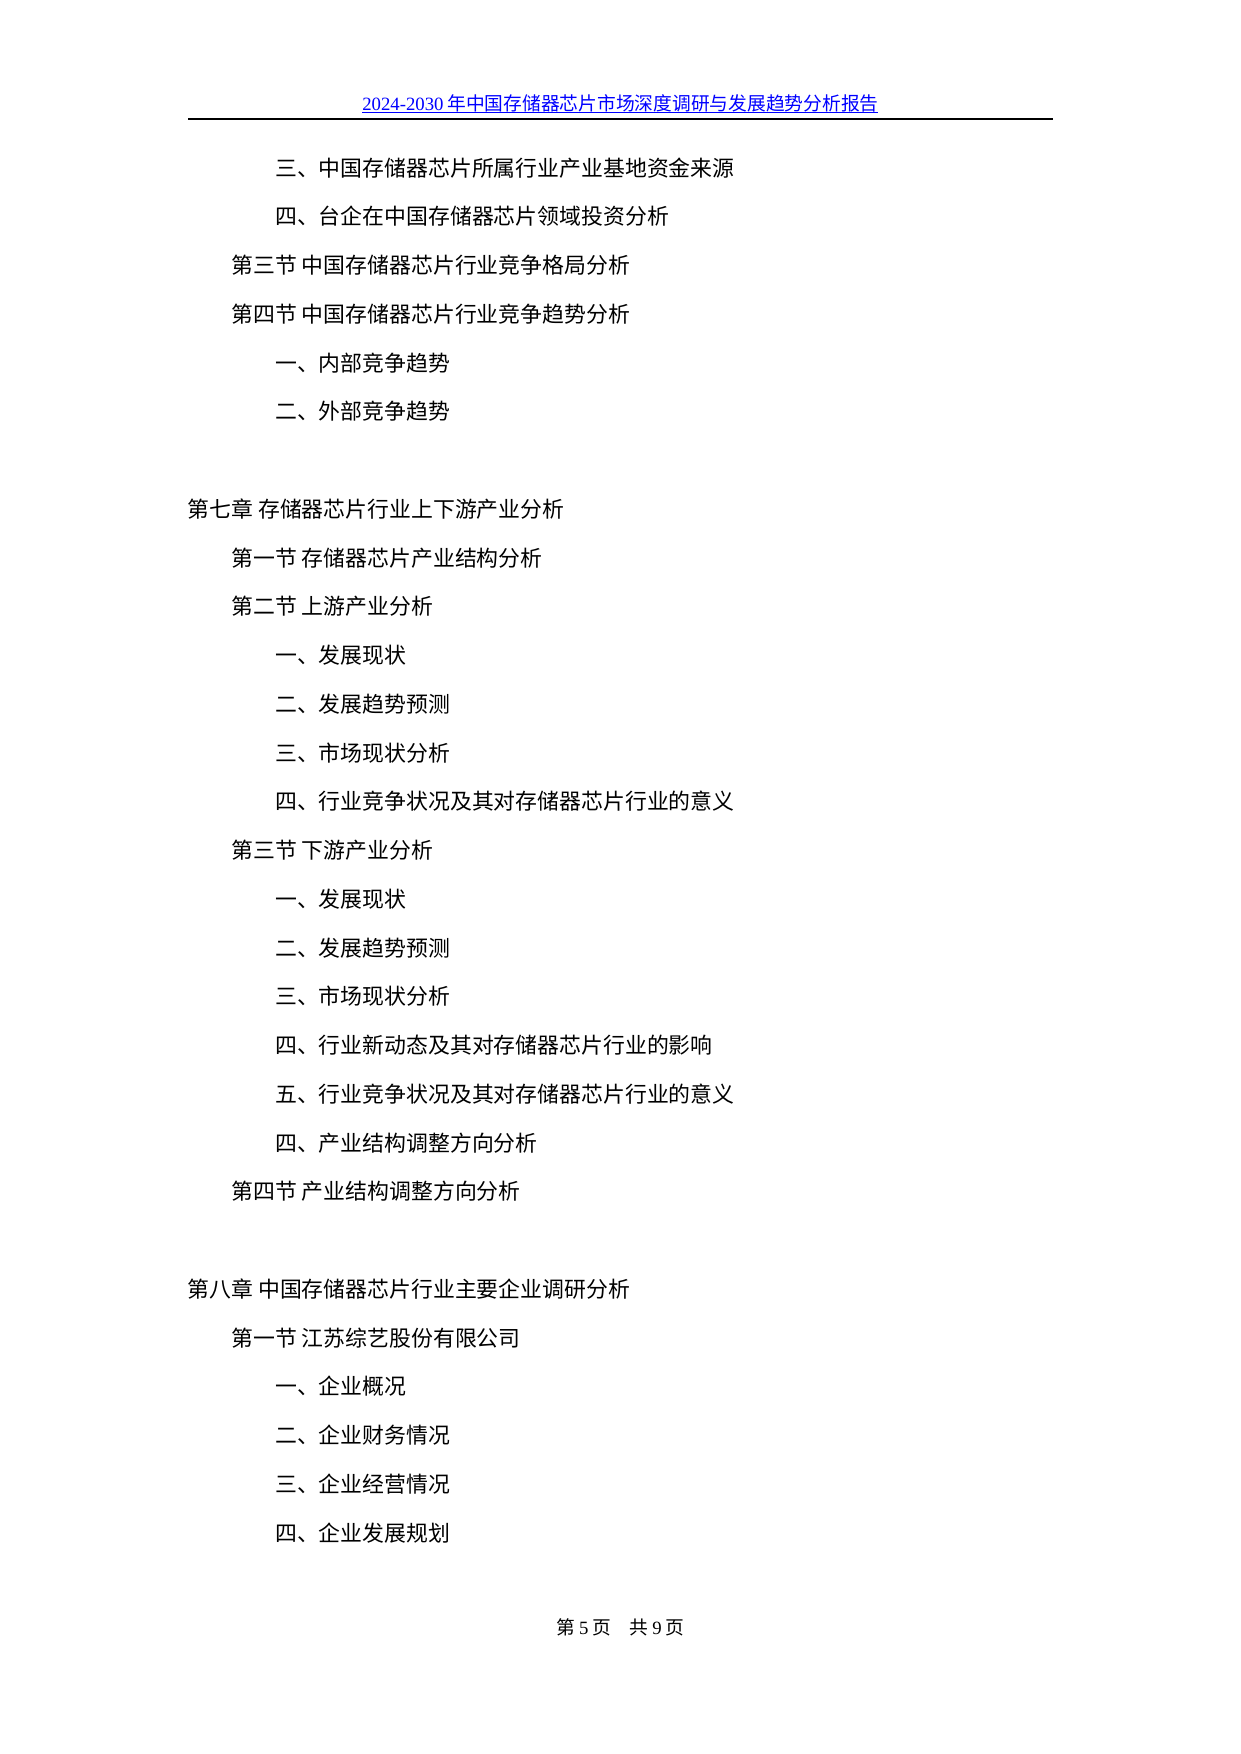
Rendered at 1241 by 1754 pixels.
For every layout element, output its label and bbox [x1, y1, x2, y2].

text [187, 150, 1053, 1548]
